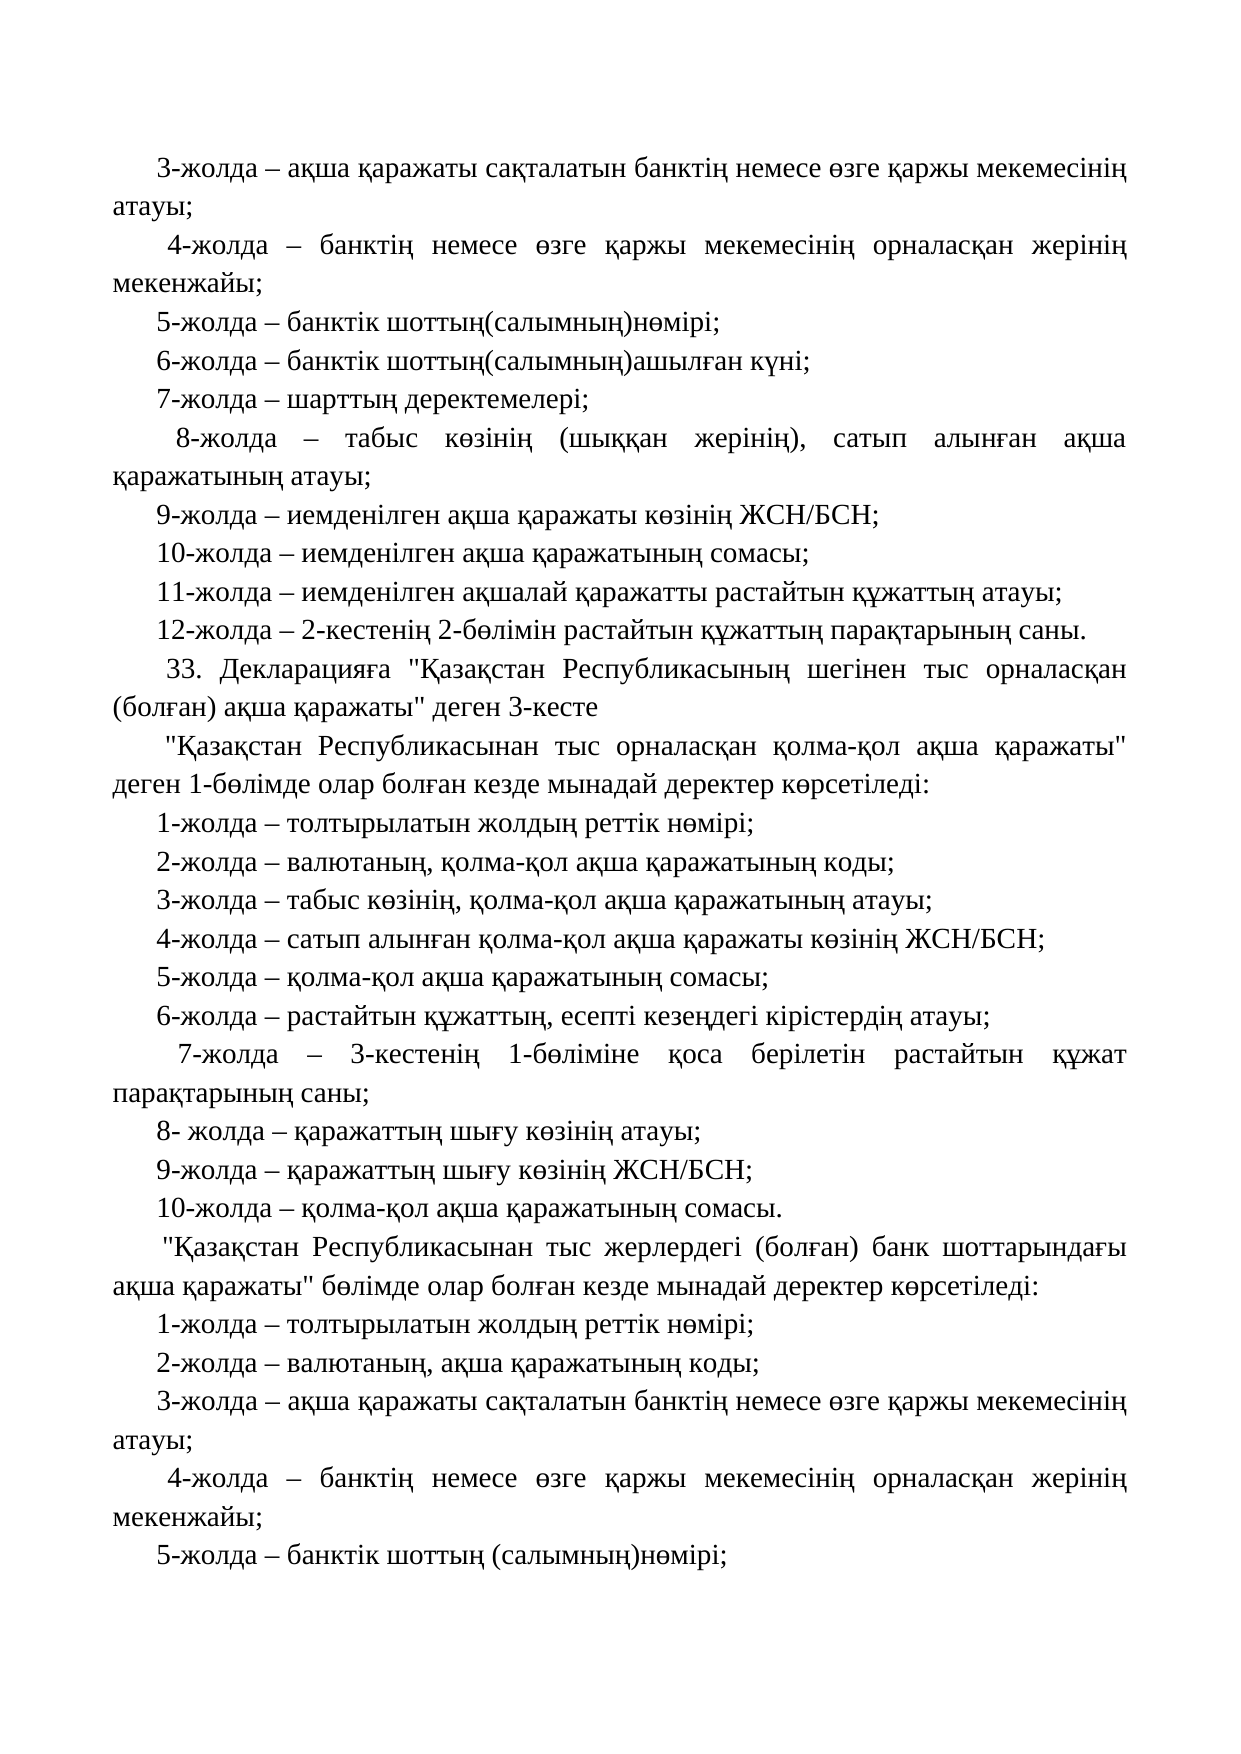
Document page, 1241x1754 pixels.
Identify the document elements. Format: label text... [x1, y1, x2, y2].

text 3-жолда – ақша қаражаты сақталатын банктің немесе өзге қаржы мекемесінің атауы; [112, 150, 1128, 222]
text 5-жолда – банктік шоттың(салымның)нөмірі; [112, 304, 1128, 338]
text "Қазақстан Республикасынан тыс жерлердегі (болған) банк шоттарындағы ақша қаражаты" бөлімде олар болған кезде мынадай деректер көрсетіледі: [112, 1229, 1128, 1301]
text 9-жолда – қаражаттың шығу көзінің ЖСН/БСН; [112, 1152, 1128, 1186]
text 12-жолда – 2-кестенің 2-бөлімін растайтын құжаттың парақтарының саны. [112, 612, 1128, 646]
text 2-жолда – валютаның, ақша қаражатының коды; [112, 1345, 1128, 1378]
text 33. Декларацияға "Қазақстан Республикасының шегінен тыс орналасқан (болған) ақша қаражаты" деген 3-кесте [112, 651, 1128, 723]
text 7-жолда – 3-кестенің 1-бөліміне қоса берілетін растайтын құжат парақтарының саны; [112, 1036, 1128, 1108]
text 9-жолда – иемденілген ақша қаражаты көзінің ЖСН/БСН; [112, 497, 1128, 530]
text 3-жолда – ақша қаражаты сақталатын банктің немесе өзге қаржы мекемесінің атауы; [112, 1383, 1128, 1455]
text 2-жолда – валютаның, қолма-қол ақша қаражатының коды; [112, 844, 1128, 877]
text 7-жолда – шарттың деректемелері; [112, 381, 1128, 415]
text 8- жолда – қаражаттың шығу көзінің атауы; [112, 1113, 1128, 1147]
text 4-жолда – сатып алынған қолма-қол ақша қаражаты көзінің ЖСН/БСН; [112, 921, 1128, 954]
text 4-жолда – банктің немесе өзге қаржы мекемесінің орналасқан жерінің мекенжайы; [112, 1460, 1128, 1532]
text 11-жолда – иемденілген ақшалай қаражатты растайтын құжаттың атауы; [112, 574, 1128, 607]
text 5-жолда – банктік шоттың (салымның)нөмірі; [112, 1537, 1128, 1571]
text 8-жолда – табыс көзінің (шыққан жерінің), сатып алынған ақша қаражатының атауы; [112, 420, 1128, 492]
text 10-жолда – қолма-қол ақша қаражатының сомасы. [112, 1191, 1128, 1224]
text 10-жолда – иемденілген ақша қаражатының сомасы; [112, 535, 1128, 569]
text 1-жолда – толтырылатын жолдың реттік нөмірі; [112, 805, 1128, 839]
text 6-жолда – банктік шоттың(салымның)ашылған күні; [112, 343, 1128, 376]
text "Қазақстан Республикасынан тыс орналасқан қолма-қол ақша қаражаты" деген 1-бөлімде олар болған кезде мынадай деректер көрсетіледі: [112, 728, 1128, 800]
text 5-жолда – қолма-қол ақша қаражатының сомасы; [112, 959, 1128, 993]
text 6-жолда – растайтын құжаттың, есепті кезеңдегі кірістердің атауы; [112, 998, 1128, 1031]
text 1-жолда – толтырылатын жолдың реттік нөмірі; [112, 1306, 1128, 1340]
text 3-жолда – табыс көзінің, қолма-қол ақша қаражатының атауы; [112, 882, 1128, 916]
text 4-жолда – банктің немесе өзге қаржы мекемесінің орналасқан жерінің мекенжайы; [112, 227, 1128, 299]
